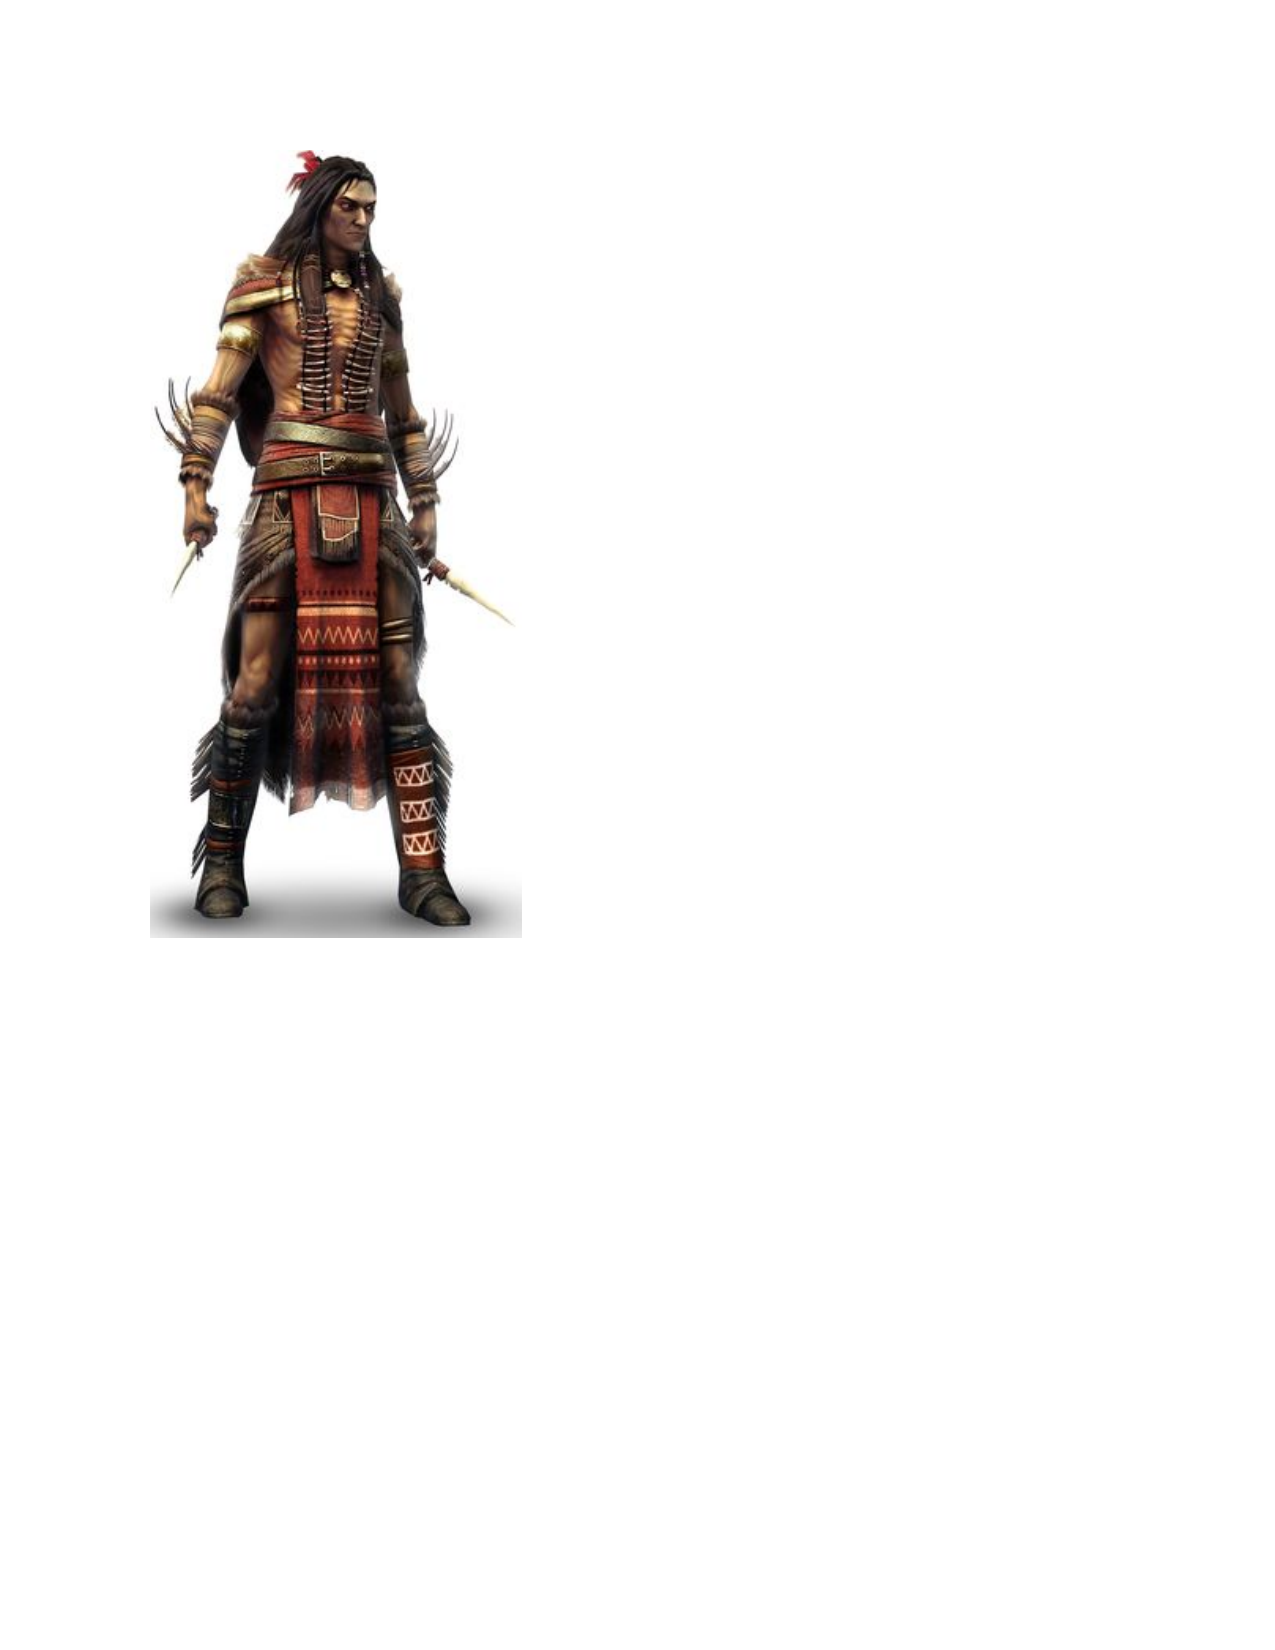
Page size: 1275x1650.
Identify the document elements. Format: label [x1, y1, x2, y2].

picture [150, 150, 522, 938]
